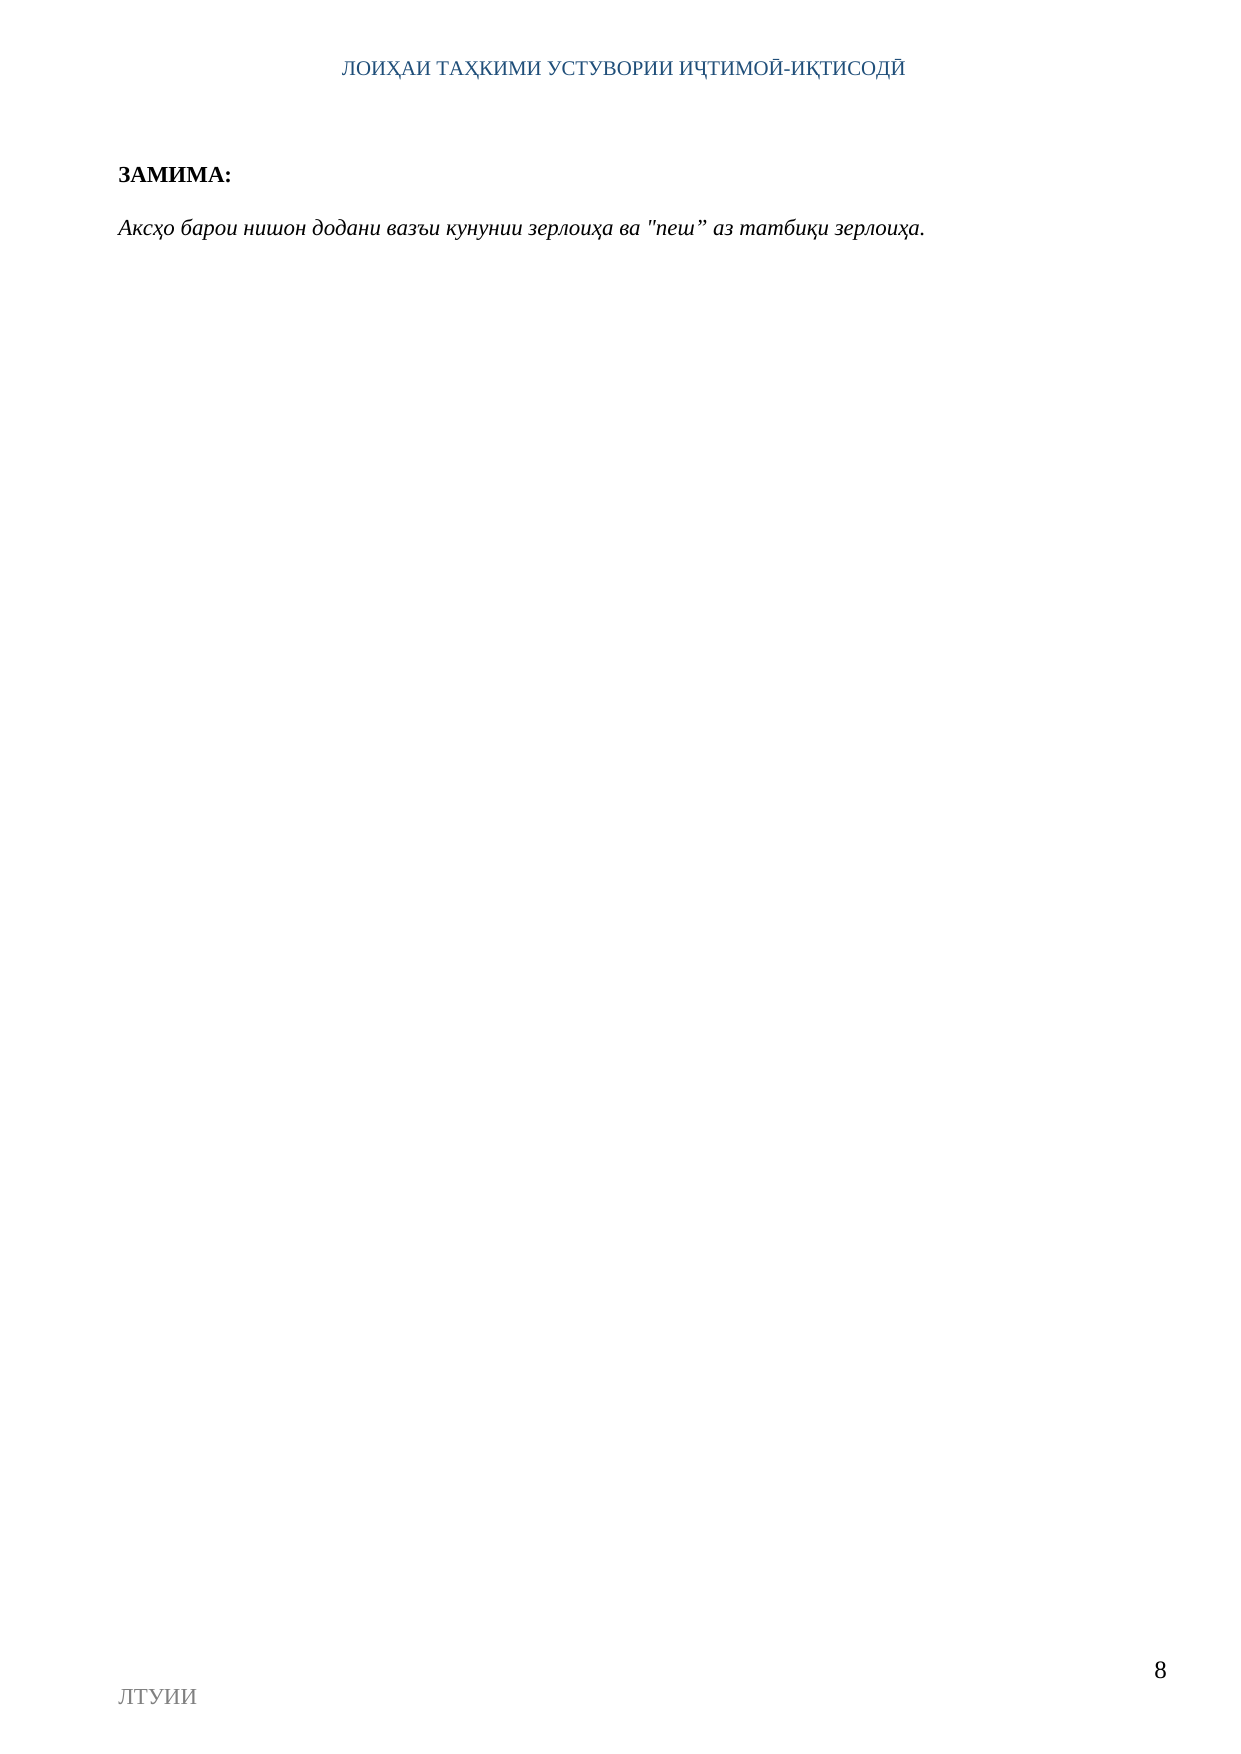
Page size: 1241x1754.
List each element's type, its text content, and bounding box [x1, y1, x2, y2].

text Аксҳо барои нишон додани вазъи кунунии зерлоиҳа ва "пеш” аз татбиқи зерлоиҳа. [118, 214, 1166, 241]
text ЗАМИМА: [118, 161, 1166, 188]
